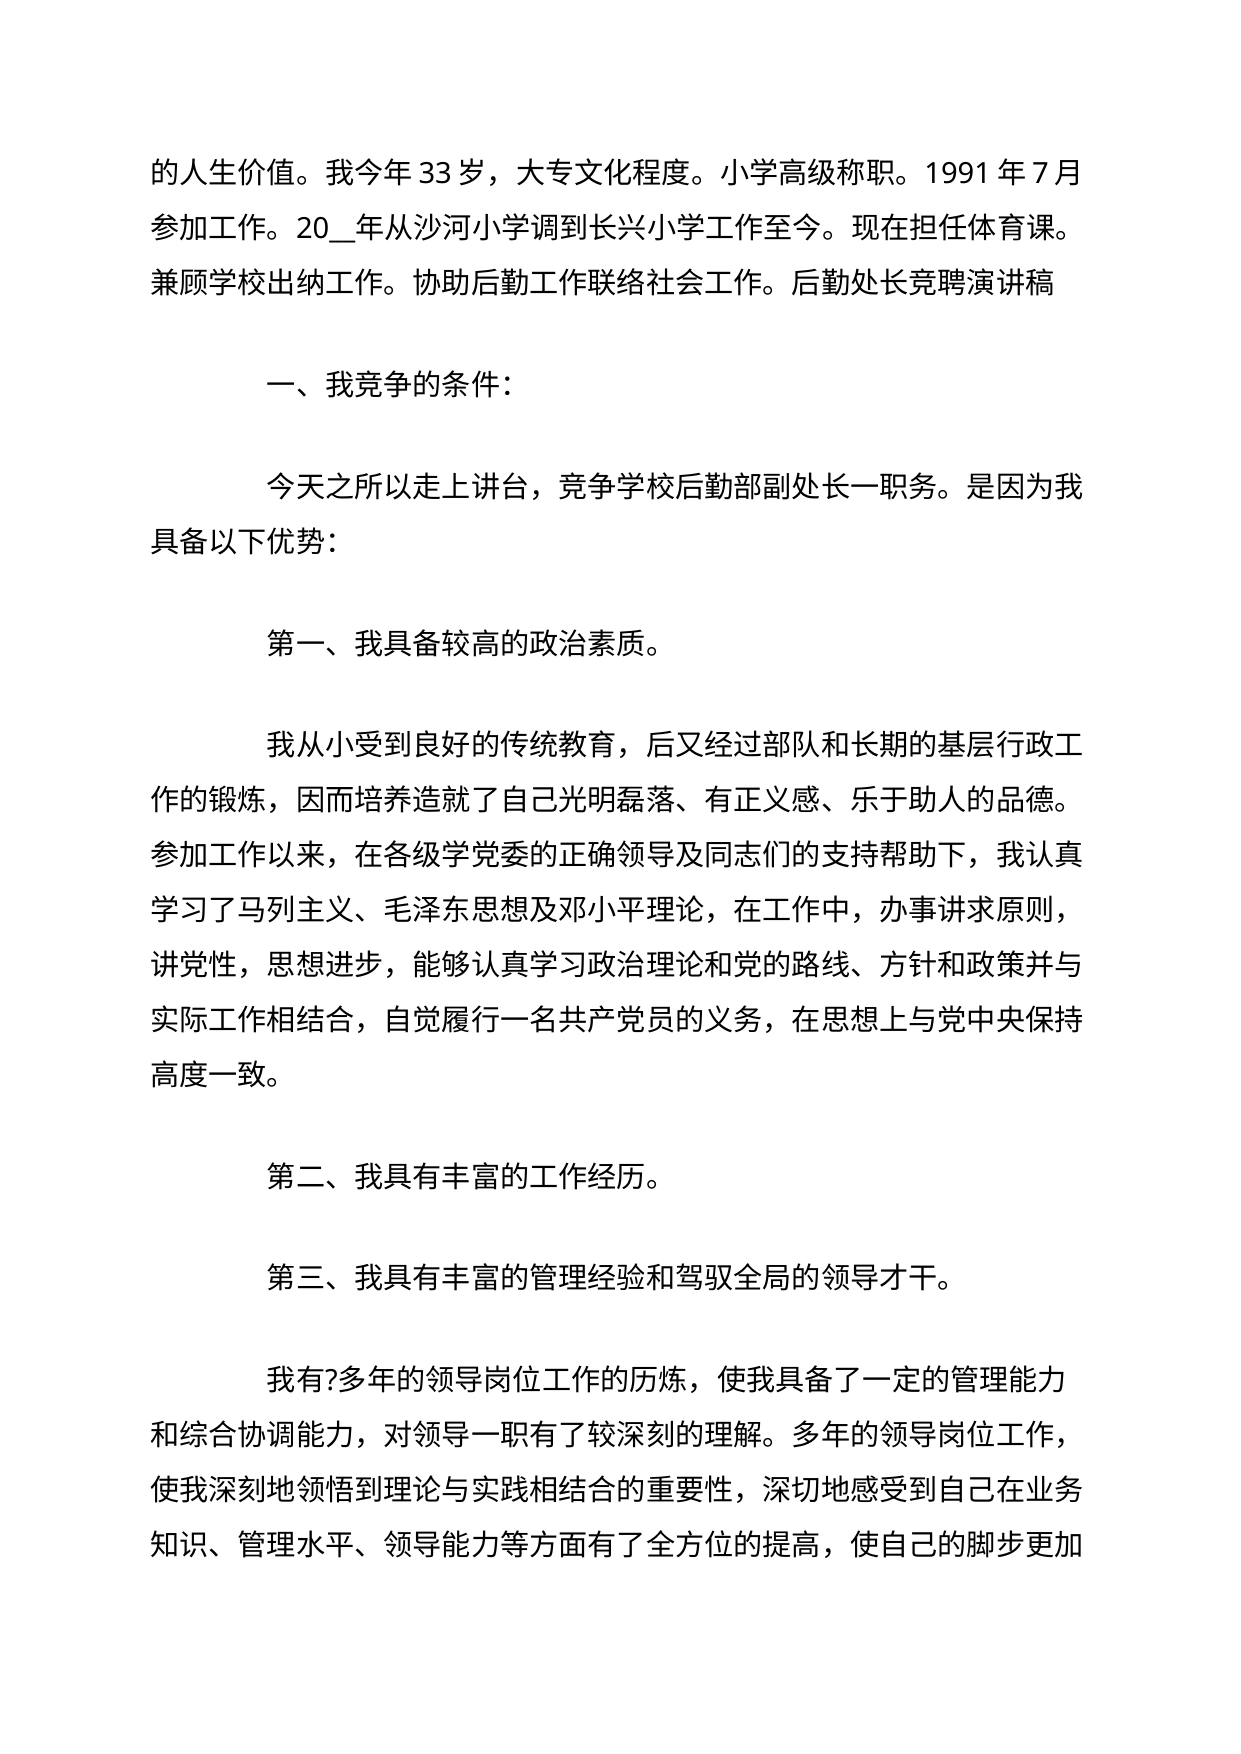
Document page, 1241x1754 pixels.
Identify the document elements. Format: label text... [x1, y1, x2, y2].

text 第一、我具备较高的政治素质。 [150, 620, 1090, 662]
text 第二、我具有丰富的工作经历。 [150, 1153, 1090, 1195]
text 第三、我具有丰富的管理经验和驾驭全局的领导才干。 [150, 1255, 1090, 1297]
text 一、我竞争的条件： [150, 362, 1090, 404]
text 我从小受到良好的传统教育，后又经过部队和长期的基层行政工作的锻炼，因而培养造就了自己光明磊落、有正义感、乐于助人的品德。参加工作以来，在各级学党委的正确领导及同志们的支持帮助下，我认真学习了马列主义、毛泽东思想及邓小平理论，在工作中，办事讲求原则，讲党性，思想进步，能够认真学习政治理论和党的路线、方针和政策并与实际工作相结合，自觉履行一名共产党员的义务，在思想上与党中央保持高度一致。 [150, 722, 1090, 1094]
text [150, 1357, 1090, 1564]
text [150, 150, 1090, 302]
text 今天之所以走上讲台，竞争学校后勤部副处长一职务。是因为我具备以下优势： [150, 463, 1090, 561]
